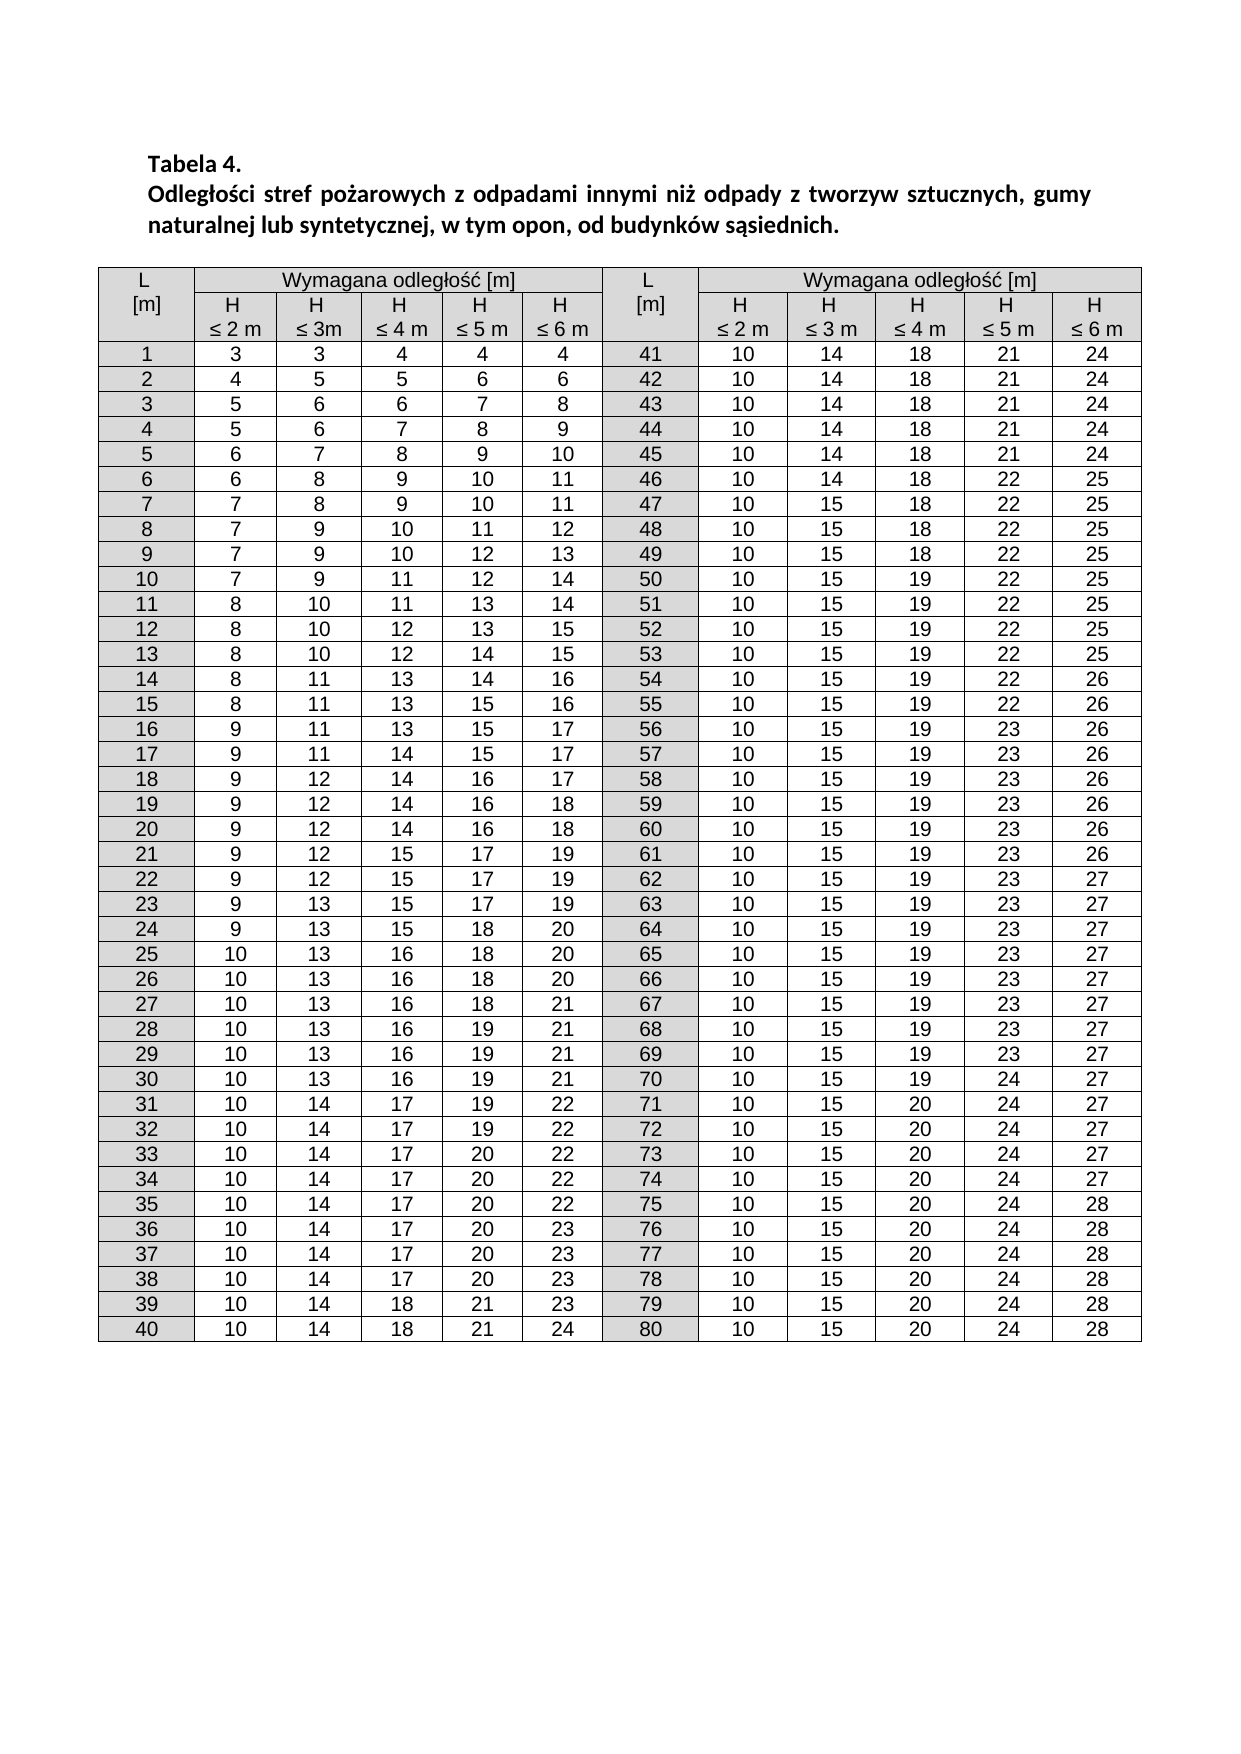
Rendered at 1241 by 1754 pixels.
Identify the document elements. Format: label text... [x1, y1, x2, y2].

table_cell 14 [362, 792, 442, 816]
table_cell 24 [965, 1167, 1052, 1191]
table_cell 20 [876, 1317, 964, 1341]
table_cell 24 [1053, 342, 1141, 366]
table_cell 26 [1053, 842, 1141, 866]
table_cell 72 [603, 1117, 698, 1141]
table_cell 10 [195, 1192, 276, 1216]
table_cell 13 [277, 892, 361, 916]
table_cell 24 [965, 1117, 1052, 1141]
table_cell 76 [603, 1217, 698, 1241]
table_cell 13 [277, 942, 361, 966]
table_cell 14 [523, 567, 602, 591]
table_cell 20 [876, 1242, 964, 1266]
table_cell 17 [443, 867, 522, 891]
table_cell 9 [277, 542, 361, 566]
table_cell 27 [99, 992, 194, 1016]
table_cell 66 [603, 967, 698, 991]
table_cell 18 [443, 942, 522, 966]
table_cell 19 [523, 842, 602, 866]
table_cell 17 [523, 742, 602, 766]
table_cell 18 [876, 392, 964, 416]
table_cell 14 [277, 1167, 361, 1191]
table_cell 19 [443, 1042, 522, 1066]
table_cell 13 [523, 542, 602, 566]
table_cell 14 [362, 817, 442, 841]
table_cell 8 [277, 467, 361, 491]
table_cell 10 [699, 892, 787, 916]
table_cell 26 [1053, 767, 1141, 791]
table_cell 15 [443, 692, 522, 716]
table_cell 10 [195, 967, 276, 991]
table_cell 56 [603, 717, 698, 741]
table_cell 24 [965, 1317, 1052, 1341]
table_cell 26 [1053, 817, 1141, 841]
table_cell 69 [603, 1042, 698, 1066]
table_cell 26 [99, 967, 194, 991]
table_cell 10 [277, 642, 361, 666]
table_cell 24 [965, 1192, 1052, 1216]
table_cell 6 [362, 392, 442, 416]
table_cell 10 [699, 1142, 787, 1166]
table_cell 16 [362, 1017, 442, 1041]
table_cell 17 [443, 842, 522, 866]
table_cell 10 [362, 517, 442, 541]
table_cell 14 [443, 642, 522, 666]
table_cell 10 [699, 1167, 787, 1191]
table_cell 12 [277, 792, 361, 816]
table_cell 26 [1053, 667, 1141, 691]
table_cell 23 [965, 892, 1052, 916]
table_cell 15 [788, 917, 875, 941]
table_cell 16 [362, 1067, 442, 1091]
table_cell 17 [362, 1267, 442, 1291]
table_cell 10 [699, 517, 787, 541]
table_cell 22 [965, 692, 1052, 716]
table_cell 18 [523, 817, 602, 841]
table_cell 35 [99, 1192, 194, 1216]
table_cell 9 [277, 567, 361, 591]
table_cell 19 [876, 642, 964, 666]
table_cell 16 [443, 767, 522, 791]
table_cell 19 [876, 967, 964, 991]
table_cell 23 [965, 992, 1052, 1016]
table_cell 14 [788, 442, 875, 466]
table_cell 27 [1053, 992, 1141, 1016]
table_cell 19 [876, 567, 964, 591]
table_cell 10 [443, 492, 522, 516]
table_cell 4 [99, 417, 194, 441]
table_cell 17 [362, 1142, 442, 1166]
table_cell H ≤ 3m [277, 293, 361, 341]
table_cell 21 [523, 1067, 602, 1091]
table_cell 20 [523, 967, 602, 991]
table_cell 58 [603, 767, 698, 791]
table_cell 23 [965, 1017, 1052, 1041]
table_cell 10 [699, 567, 787, 591]
table_cell 10 [699, 617, 787, 641]
table_cell 5 [99, 442, 194, 466]
table_cell 27 [1053, 1142, 1141, 1166]
table_cell 24 [1053, 392, 1141, 416]
table_cell 9 [195, 767, 276, 791]
table_cell 10 [699, 942, 787, 966]
table_cell 34 [99, 1167, 194, 1191]
table_cell 8 [277, 492, 361, 516]
table_cell 10 [699, 467, 787, 491]
table_cell 10 [699, 742, 787, 766]
table_cell 19 [876, 1017, 964, 1041]
table_cell 25 [1053, 467, 1141, 491]
table_cell 13 [443, 592, 522, 616]
table_cell 20 [443, 1142, 522, 1166]
table_cell 36 [99, 1217, 194, 1241]
table_cell 11 [362, 567, 442, 591]
table_cell 26 [1053, 717, 1141, 741]
table_cell 11 [99, 592, 194, 616]
table_cell 6 [523, 367, 602, 391]
table_cell 15 [788, 1017, 875, 1041]
table_cell 24 [1053, 367, 1141, 391]
table_cell 27 [1053, 1117, 1141, 1141]
table_cell 14 [277, 1117, 361, 1141]
table_cell 9 [195, 917, 276, 941]
table_cell 21 [965, 417, 1052, 441]
table_cell 48 [603, 517, 698, 541]
table_cell 9 [195, 717, 276, 741]
table_cell 10 [699, 592, 787, 616]
table_cell 23 [965, 742, 1052, 766]
table_cell 3 [195, 342, 276, 366]
table_cell 1 [99, 342, 194, 366]
table_cell 20 [523, 942, 602, 966]
table_cell 28 [1053, 1317, 1141, 1341]
table_cell 27 [1053, 867, 1141, 891]
table_cell 19 [876, 817, 964, 841]
table_cell 8 [523, 392, 602, 416]
table_cell 19 [876, 617, 964, 641]
table_cell 15 [443, 717, 522, 741]
table_cell 19 [876, 867, 964, 891]
table_cell 15 [788, 667, 875, 691]
table_cell 17 [362, 1117, 442, 1141]
table_cell 23 [965, 967, 1052, 991]
table_cell 15 [443, 742, 522, 766]
table_cell 21 [443, 1292, 522, 1316]
table_cell 18 [443, 992, 522, 1016]
table_cell 20 [876, 1117, 964, 1141]
table_cell 24 [1053, 442, 1141, 466]
table_cell 21 [965, 392, 1052, 416]
table_cell 16 [362, 967, 442, 991]
table_cell 14 [788, 392, 875, 416]
table_cell 23 [965, 767, 1052, 791]
table_cell 8 [195, 617, 276, 641]
table_cell 6 [195, 467, 276, 491]
table_cell 17 [523, 717, 602, 741]
table_cell 18 [876, 517, 964, 541]
table_cell 20 [876, 1217, 964, 1241]
table_cell 20 [443, 1242, 522, 1266]
table_cell 15 [788, 1167, 875, 1191]
table_cell 23 [965, 792, 1052, 816]
table_cell 20 [99, 817, 194, 841]
table_cell 27 [1053, 1067, 1141, 1091]
table_cell 21 [965, 342, 1052, 366]
table_cell 18 [443, 967, 522, 991]
table_cell 19 [876, 842, 964, 866]
table_cell 15 [788, 492, 875, 516]
table_cell 10 [523, 442, 602, 466]
table_cell 71 [603, 1092, 698, 1116]
table_cell 17 [443, 892, 522, 916]
table_cell 25 [1053, 542, 1141, 566]
table_cell 68 [603, 1017, 698, 1041]
table_cell 15 [788, 867, 875, 891]
table_cell 10 [699, 342, 787, 366]
table_cell 11 [277, 742, 361, 766]
table_cell 19 [876, 1042, 964, 1066]
table_cell 16 [523, 667, 602, 691]
table_cell 14 [362, 742, 442, 766]
table_cell 22 [965, 567, 1052, 591]
table_cell 14 [277, 1317, 361, 1341]
table_cell 10 [699, 692, 787, 716]
table_cell 15 [788, 817, 875, 841]
table_cell 20 [876, 1292, 964, 1316]
table_cell 12 [277, 842, 361, 866]
table_cell 25 [1053, 517, 1141, 541]
table_cell 15 [788, 1042, 875, 1066]
table_cell 23 [523, 1267, 602, 1291]
table_cell 23 [523, 1242, 602, 1266]
table_cell 18 [99, 767, 194, 791]
table_cell 9 [195, 792, 276, 816]
table_cell 14 [523, 592, 602, 616]
table_cell 12 [443, 567, 522, 591]
table_cell 16 [523, 692, 602, 716]
table_cell 16 [362, 942, 442, 966]
table_cell 14 [277, 1292, 361, 1316]
table_cell 14 [277, 1142, 361, 1166]
table_cell 8 [195, 692, 276, 716]
table_cell 10 [699, 1042, 787, 1066]
table_cell 51 [603, 592, 698, 616]
table_cell 25 [1053, 567, 1141, 591]
table_cell 14 [277, 1242, 361, 1266]
table_cell 15 [788, 992, 875, 1016]
table_cell 10 [195, 1317, 276, 1341]
table_cell 6 [277, 417, 361, 441]
table_cell 67 [603, 992, 698, 1016]
table_cell H ≤ 3 m [788, 293, 875, 341]
table_cell 9 [443, 442, 522, 466]
table_cell 11 [277, 667, 361, 691]
table_cell 15 [99, 692, 194, 716]
table_cell 9 [362, 467, 442, 491]
table_cell 15 [788, 1217, 875, 1241]
table_cell 20 [443, 1167, 522, 1191]
table_cell 10 [699, 792, 787, 816]
table_cell 5 [362, 367, 442, 391]
table_cell 17 [362, 1092, 442, 1116]
table_cell 10 [699, 417, 787, 441]
table_cell 22 [965, 542, 1052, 566]
table_cell 23 [523, 1292, 602, 1316]
table_cell 14 [362, 767, 442, 791]
table_cell 15 [788, 1317, 875, 1341]
table_cell 15 [788, 1117, 875, 1141]
table_cell 10 [699, 367, 787, 391]
table_header L [m] [99, 268, 194, 341]
table_cell 15 [788, 1192, 875, 1216]
table_cell 19 [876, 892, 964, 916]
table_cell 25 [1053, 492, 1141, 516]
table_cell 10 [699, 492, 787, 516]
table_cell 23 [99, 892, 194, 916]
table_cell 5 [277, 367, 361, 391]
table_cell 6 [443, 367, 522, 391]
table_cell 57 [603, 742, 698, 766]
table_cell 12 [443, 542, 522, 566]
table_cell 28 [1053, 1292, 1141, 1316]
table_cell 12 [277, 817, 361, 841]
table_cell 80 [603, 1317, 698, 1341]
table_cell 25 [99, 942, 194, 966]
table_cell 14 [788, 342, 875, 366]
table_cell 20 [876, 1167, 964, 1191]
table_cell 15 [788, 942, 875, 966]
table_cell 10 [699, 1117, 787, 1141]
table_cell 43 [603, 392, 698, 416]
table_cell 6 [277, 392, 361, 416]
table_cell 22 [99, 867, 194, 891]
table_cell 20 [876, 1267, 964, 1291]
table_cell 12 [362, 617, 442, 641]
table_cell 19 [876, 1067, 964, 1091]
table_cell 10 [195, 1292, 276, 1316]
table_cell 21 [99, 842, 194, 866]
table_cell 21 [443, 1317, 522, 1341]
table_cell 15 [788, 842, 875, 866]
table_cell 10 [699, 817, 787, 841]
table_cell 19 [443, 1067, 522, 1091]
table_cell 61 [603, 842, 698, 866]
table_cell 14 [788, 417, 875, 441]
table_cell 18 [362, 1317, 442, 1341]
table_cell 4 [195, 367, 276, 391]
table_cell H ≤ 6 m [1053, 293, 1141, 341]
text Tabela 4. [148, 148, 1092, 178]
table_cell 17 [362, 1192, 442, 1216]
table_cell 13 [362, 717, 442, 741]
table_cell 14 [277, 1217, 361, 1241]
table_cell 16 [443, 817, 522, 841]
table_cell 73 [603, 1142, 698, 1166]
table_cell 15 [788, 717, 875, 741]
table_cell 19 [876, 592, 964, 616]
table_cell 23 [965, 917, 1052, 941]
table_cell 10 [195, 1217, 276, 1241]
table_cell 10 [277, 592, 361, 616]
table_cell 10 [699, 1067, 787, 1091]
table_cell 12 [277, 867, 361, 891]
table_cell 33 [99, 1142, 194, 1166]
table_cell 15 [788, 1142, 875, 1166]
table_cell 10 [195, 1017, 276, 1041]
table_cell 19 [523, 892, 602, 916]
table_cell 10 [699, 442, 787, 466]
table_cell 11 [523, 492, 602, 516]
table_cell 78 [603, 1267, 698, 1291]
table_cell 10 [443, 467, 522, 491]
table_cell 77 [603, 1242, 698, 1266]
table_cell 24 [965, 1142, 1052, 1166]
table_cell 24 [965, 1242, 1052, 1266]
table_cell 10 [699, 1092, 787, 1116]
table_cell 15 [788, 542, 875, 566]
table_cell 10 [699, 542, 787, 566]
table_cell 22 [965, 642, 1052, 666]
table_cell 21 [523, 992, 602, 1016]
table_cell 10 [195, 1117, 276, 1141]
table_cell 22 [523, 1142, 602, 1166]
table_cell 12 [523, 517, 602, 541]
table_cell 19 [876, 692, 964, 716]
table_cell H ≤ 4 m [362, 293, 442, 341]
table_cell 20 [876, 1142, 964, 1166]
table_cell 15 [788, 742, 875, 766]
table_cell 31 [99, 1092, 194, 1116]
table_cell 45 [603, 442, 698, 466]
table_cell 54 [603, 667, 698, 691]
table_cell 8 [99, 517, 194, 541]
table_cell 28 [1053, 1192, 1141, 1216]
table_cell 15 [788, 567, 875, 591]
table_cell 26 [1053, 692, 1141, 716]
table_cell 22 [965, 467, 1052, 491]
table_cell 10 [699, 1292, 787, 1316]
table_cell 16 [443, 792, 522, 816]
table_cell 25 [1053, 642, 1141, 666]
table_cell 18 [523, 792, 602, 816]
table_cell 9 [523, 417, 602, 441]
table_cell 17 [362, 1167, 442, 1191]
table_cell 19 [876, 942, 964, 966]
table_cell 20 [443, 1267, 522, 1291]
table_cell 9 [277, 517, 361, 541]
table_cell 8 [443, 417, 522, 441]
table_cell 79 [603, 1292, 698, 1316]
table_cell 21 [523, 1042, 602, 1066]
table_cell 22 [523, 1167, 602, 1191]
table_cell 27 [1053, 917, 1141, 941]
table_cell 11 [443, 517, 522, 541]
table_cell 28 [1053, 1267, 1141, 1291]
table_cell 18 [876, 342, 964, 366]
table_cell 13 [362, 692, 442, 716]
table_cell 11 [523, 467, 602, 491]
table_cell 19 [876, 717, 964, 741]
table_cell 27 [1053, 1042, 1141, 1066]
table_cell 18 [876, 417, 964, 441]
table_cell 10 [277, 617, 361, 641]
table_header Wymagana odległość [m] [699, 268, 1141, 292]
table_cell 24 [523, 1317, 602, 1341]
table_cell 13 [362, 667, 442, 691]
table_cell 15 [788, 1092, 875, 1116]
table_cell 19 [876, 992, 964, 1016]
table_header Wymagana odległość [m] [195, 268, 602, 292]
table_cell 15 [788, 692, 875, 716]
table_cell 25 [1053, 617, 1141, 641]
table_cell 27 [1053, 942, 1141, 966]
table_cell 15 [788, 892, 875, 916]
table_cell 23 [965, 717, 1052, 741]
table_cell 9 [195, 842, 276, 866]
table_cell 18 [876, 492, 964, 516]
table_cell 23 [965, 817, 1052, 841]
table_cell 12 [277, 767, 361, 791]
table_cell 42 [603, 367, 698, 391]
table_cell 10 [195, 1242, 276, 1266]
table_cell 10 [699, 392, 787, 416]
table_cell 22 [965, 492, 1052, 516]
table_cell 10 [195, 992, 276, 1016]
table_cell H ≤ 2 m [195, 293, 276, 341]
table_cell 44 [603, 417, 698, 441]
table_cell 10 [699, 967, 787, 991]
table_cell 75 [603, 1192, 698, 1216]
table_cell 20 [443, 1217, 522, 1241]
table_cell 15 [788, 967, 875, 991]
table_cell 27 [1053, 1017, 1141, 1041]
table_cell 10 [699, 667, 787, 691]
table_cell 10 [195, 1042, 276, 1066]
table_cell 10 [699, 1017, 787, 1041]
table_cell 64 [603, 917, 698, 941]
table_cell 10 [699, 1217, 787, 1241]
table_cell 7 [195, 517, 276, 541]
table_cell 6 [99, 467, 194, 491]
table_cell 19 [443, 1092, 522, 1116]
table_cell 15 [523, 617, 602, 641]
table_cell 13 [277, 992, 361, 1016]
table_cell 10 [699, 1317, 787, 1341]
table_cell 4 [362, 342, 442, 366]
table_cell 10 [699, 1242, 787, 1266]
table_cell 21 [965, 367, 1052, 391]
table_cell 4 [443, 342, 522, 366]
table_cell 62 [603, 867, 698, 891]
table_cell 15 [788, 1267, 875, 1291]
table_cell 9 [195, 867, 276, 891]
table_cell 8 [362, 442, 442, 466]
table_cell 19 [523, 867, 602, 891]
table_cell 41 [603, 342, 698, 366]
table_cell 37 [99, 1242, 194, 1266]
table_header L [m] [603, 268, 698, 341]
table_cell 15 [788, 592, 875, 616]
table_cell 19 [443, 1017, 522, 1041]
table_cell 22 [523, 1192, 602, 1216]
table_cell 24 [965, 1092, 1052, 1116]
table_cell 30 [99, 1067, 194, 1091]
table_cell 10 [195, 1092, 276, 1116]
table_cell 38 [99, 1267, 194, 1291]
table_cell 15 [788, 642, 875, 666]
table_cell 10 [195, 1067, 276, 1091]
table_cell 21 [523, 1017, 602, 1041]
table_cell 15 [362, 867, 442, 891]
table_cell 27 [1053, 967, 1141, 991]
table_cell 5 [195, 392, 276, 416]
table_cell 10 [699, 717, 787, 741]
table_cell 27 [1053, 1092, 1141, 1116]
table_cell 63 [603, 892, 698, 916]
table_cell 15 [362, 842, 442, 866]
table_cell 13 [99, 642, 194, 666]
table_cell 10 [99, 567, 194, 591]
table_cell H ≤ 5 m [965, 293, 1052, 341]
table_cell 10 [699, 642, 787, 666]
table_cell 17 [523, 767, 602, 791]
table_cell H ≤ 5 m [443, 293, 522, 341]
table_cell 22 [523, 1092, 602, 1116]
table_cell 20 [876, 1192, 964, 1216]
table_cell 40 [99, 1317, 194, 1341]
table_cell 24 [965, 1217, 1052, 1241]
table_cell 23 [965, 942, 1052, 966]
table_cell 39 [99, 1292, 194, 1316]
table_cell 10 [699, 867, 787, 891]
table_cell 60 [603, 817, 698, 841]
table_cell 17 [99, 742, 194, 766]
table_cell 23 [523, 1217, 602, 1241]
table_cell 28 [1053, 1242, 1141, 1266]
table_cell 32 [99, 1117, 194, 1141]
table_cell 18 [876, 367, 964, 391]
table_cell 18 [876, 542, 964, 566]
table_cell 15 [362, 892, 442, 916]
table_cell 23 [965, 867, 1052, 891]
table_cell 22 [965, 517, 1052, 541]
table_cell 6 [195, 442, 276, 466]
table_cell 18 [443, 917, 522, 941]
table_cell 10 [699, 917, 787, 941]
table_cell 65 [603, 942, 698, 966]
table_cell 7 [195, 567, 276, 591]
table_cell 27 [1053, 892, 1141, 916]
table_cell 10 [362, 542, 442, 566]
table_cell 7 [195, 492, 276, 516]
table_cell 20 [443, 1192, 522, 1216]
table_cell 22 [965, 592, 1052, 616]
table_cell 22 [965, 617, 1052, 641]
table_cell 46 [603, 467, 698, 491]
table_cell 27 [1053, 1167, 1141, 1191]
table_cell 14 [788, 367, 875, 391]
table_cell 19 [99, 792, 194, 816]
table_cell 52 [603, 617, 698, 641]
table_cell 59 [603, 792, 698, 816]
table_cell 25 [1053, 592, 1141, 616]
table_cell 18 [876, 467, 964, 491]
table_cell 10 [195, 1167, 276, 1191]
table_cell 24 [1053, 417, 1141, 441]
table_cell 10 [699, 992, 787, 1016]
table_cell 7 [277, 442, 361, 466]
table_cell 13 [277, 967, 361, 991]
table_cell 10 [195, 942, 276, 966]
table_cell 23 [965, 842, 1052, 866]
table_cell 13 [277, 917, 361, 941]
table_cell 14 [443, 667, 522, 691]
table_cell 29 [99, 1042, 194, 1066]
table_cell H ≤ 6 m [523, 293, 602, 341]
table_cell 15 [362, 917, 442, 941]
table_cell 14 [277, 1192, 361, 1216]
table_cell 12 [99, 617, 194, 641]
table_cell 15 [788, 767, 875, 791]
table_cell 7 [443, 392, 522, 416]
table_cell 50 [603, 567, 698, 591]
table_cell 5 [195, 417, 276, 441]
table_cell 23 [965, 1042, 1052, 1066]
table_cell 20 [523, 917, 602, 941]
table_cell 19 [876, 742, 964, 766]
table_cell 11 [277, 692, 361, 716]
table_cell 13 [443, 617, 522, 641]
table_cell 9 [195, 742, 276, 766]
table_cell 15 [788, 517, 875, 541]
table_cell 14 [788, 467, 875, 491]
table_cell 13 [277, 1067, 361, 1091]
table_cell 12 [362, 642, 442, 666]
table_cell 24 [965, 1067, 1052, 1091]
table_cell 8 [195, 592, 276, 616]
table_cell 55 [603, 692, 698, 716]
table_cell 10 [195, 1142, 276, 1166]
table_cell 21 [965, 442, 1052, 466]
table_cell 24 [99, 917, 194, 941]
table_cell 16 [99, 717, 194, 741]
table_cell 7 [99, 492, 194, 516]
table_cell 70 [603, 1067, 698, 1091]
table_cell 9 [195, 892, 276, 916]
table_cell 2 [99, 367, 194, 391]
table_cell 28 [99, 1017, 194, 1041]
table_cell 11 [362, 592, 442, 616]
table_cell 19 [443, 1117, 522, 1141]
table_cell 22 [965, 667, 1052, 691]
table_cell 9 [195, 817, 276, 841]
table_cell 19 [876, 917, 964, 941]
table_cell 10 [699, 767, 787, 791]
table_cell 13 [277, 1017, 361, 1041]
table_cell 17 [362, 1242, 442, 1266]
table_cell 16 [362, 992, 442, 1016]
table_cell 11 [277, 717, 361, 741]
table_cell 16 [362, 1042, 442, 1066]
table_cell 13 [277, 1042, 361, 1066]
table_cell 74 [603, 1167, 698, 1191]
table_cell 7 [195, 542, 276, 566]
table_cell 8 [195, 667, 276, 691]
table_cell 14 [99, 667, 194, 691]
table_cell 47 [603, 492, 698, 516]
table_cell 4 [523, 342, 602, 366]
table_cell 3 [99, 392, 194, 416]
table_cell 18 [876, 442, 964, 466]
table_cell 15 [788, 1242, 875, 1266]
table_cell 53 [603, 642, 698, 666]
table_cell 17 [362, 1217, 442, 1241]
table_cell 15 [788, 1067, 875, 1091]
table_cell 7 [362, 417, 442, 441]
table_cell 14 [277, 1267, 361, 1291]
table_cell 19 [876, 792, 964, 816]
table_cell 8 [195, 642, 276, 666]
table_cell 24 [965, 1267, 1052, 1291]
table_cell 22 [523, 1117, 602, 1141]
table_cell 9 [362, 492, 442, 516]
table_cell 19 [876, 767, 964, 791]
table_cell 18 [362, 1292, 442, 1316]
table_cell 15 [788, 792, 875, 816]
table_cell 15 [788, 1292, 875, 1316]
table_cell 10 [699, 1267, 787, 1291]
table_cell H ≤ 4 m [876, 293, 964, 341]
table_cell 49 [603, 542, 698, 566]
table_cell 26 [1053, 792, 1141, 816]
text Odległości stref pożarowych z odpadami innymi niż odpady z tworzyw sztucznych, gumy naturalnej lub syntetycznej, w tym opon, od budynków sąsiednich. [148, 178, 1092, 239]
table_cell 3 [277, 342, 361, 366]
table_cell 9 [99, 542, 194, 566]
table_cell 14 [277, 1092, 361, 1116]
table_cell 28 [1053, 1217, 1141, 1241]
table_cell 19 [876, 667, 964, 691]
table_cell 15 [523, 642, 602, 666]
table_cell 10 [195, 1267, 276, 1291]
table_cell H ≤ 2 m [699, 293, 787, 341]
table_cell 26 [1053, 742, 1141, 766]
table_cell 20 [876, 1092, 964, 1116]
table_cell 10 [699, 842, 787, 866]
table_cell 24 [965, 1292, 1052, 1316]
table_cell 10 [699, 1192, 787, 1216]
table_cell 15 [788, 617, 875, 641]
